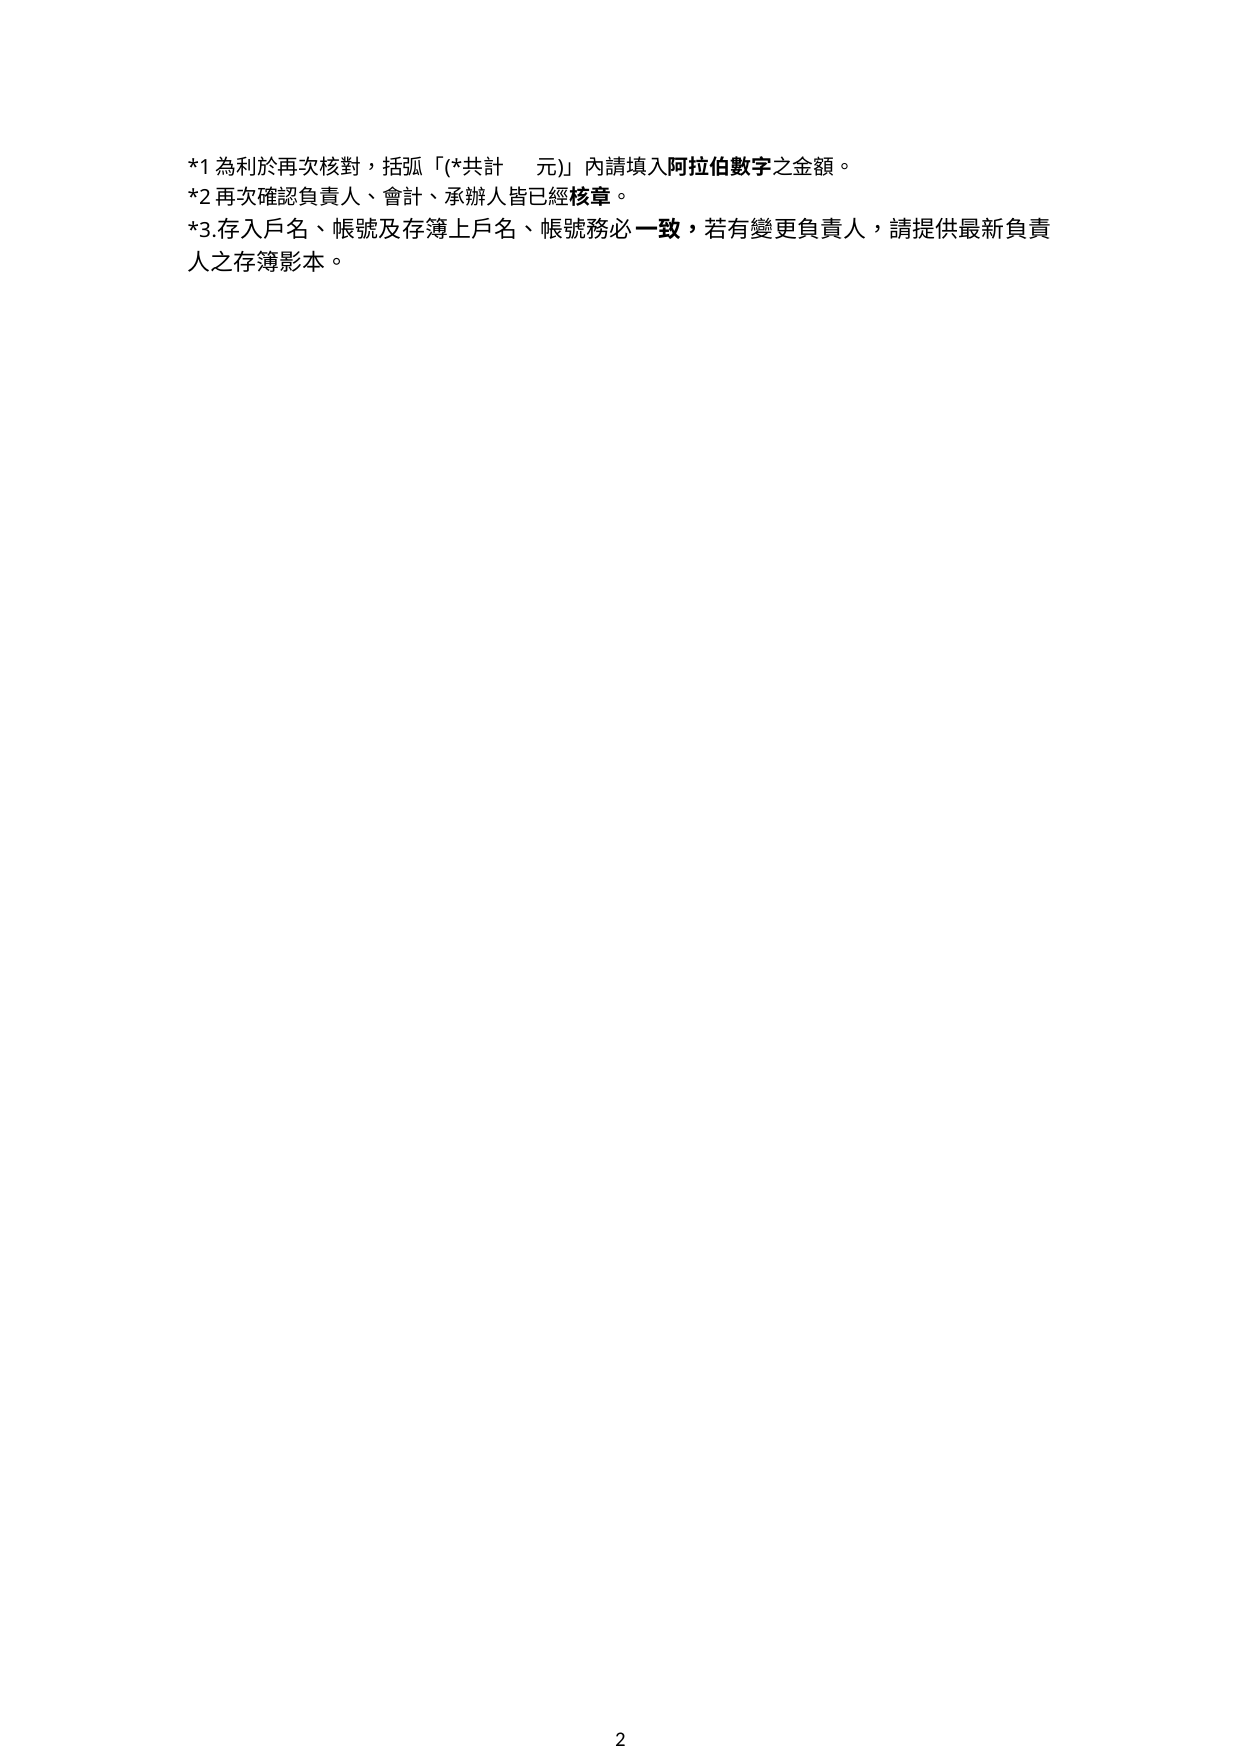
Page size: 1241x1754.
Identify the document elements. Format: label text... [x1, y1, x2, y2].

text *3.存入戶名、帳號及存簿上戶名、帳號務必一致，若有變更負責人，請提供最新負責人之存簿影本。 [187, 211, 1053, 277]
text *2再次確認負責人、會計、承辦人皆已經核章。 [187, 180, 1053, 211]
text *1為利於再次核對，括弧「(*共計 元)」內請填入阿拉伯數字之金額。 [187, 150, 1053, 180]
